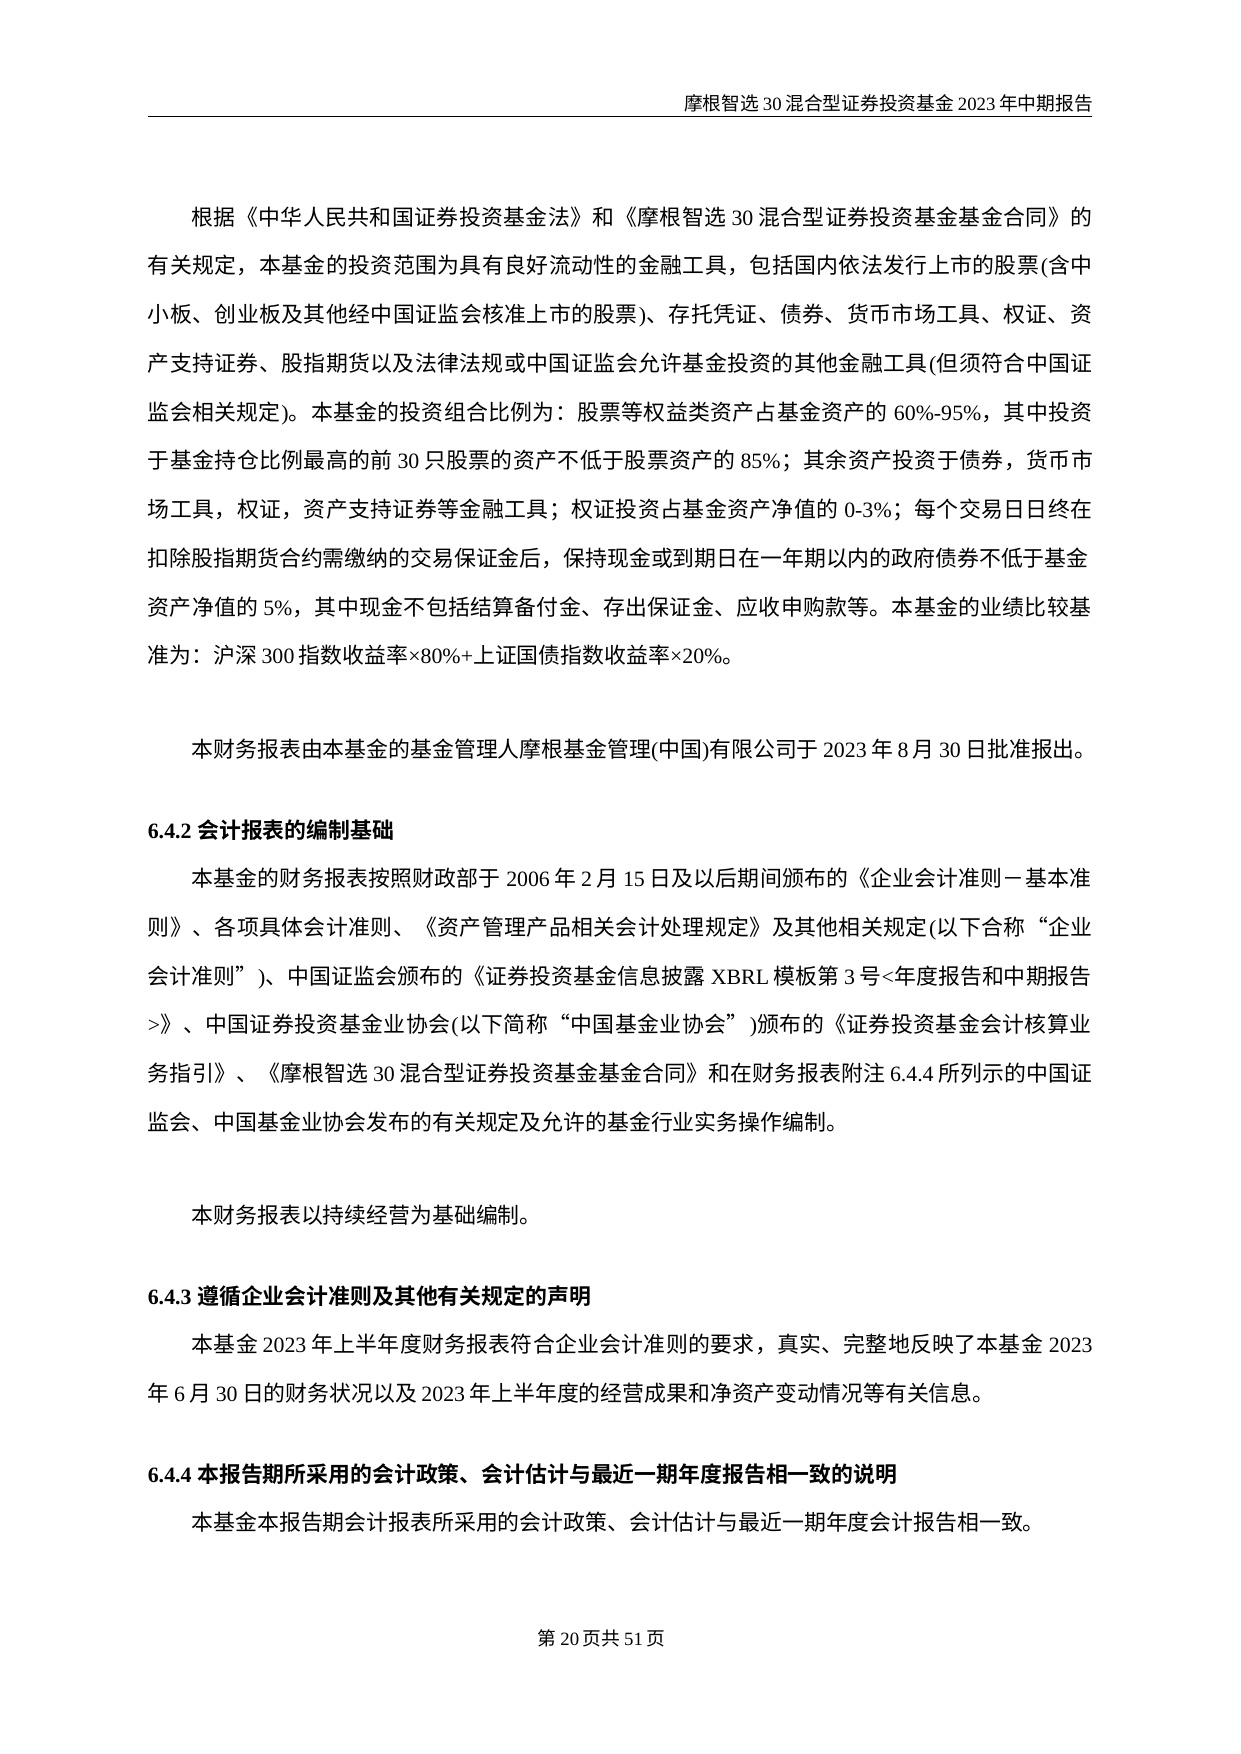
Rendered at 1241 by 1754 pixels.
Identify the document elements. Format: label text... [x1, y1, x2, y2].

text 本基金2023年上半年度财务报表符合企业会计准则的要求，真实、完整地反映了本基金2023年6月30日的财务状况以及2023年上半年度的经营成果和净资产变动情况等有关信息。 [148, 1327, 1092, 1408]
text 6.4.3 遵循企业会计准则及其他有关规定的声明 [148, 1279, 1092, 1311]
text 本基金本报告期会计报表所采用的会计政策、会计估计与最近一期年度会计报告相一致。 [148, 1505, 1092, 1537]
text 根据《中华人民共和国证券投资基金法》和《摩根智选30混合型证券投资基金基金合同》的有关规定，本基金的投资范围为具有良好流动性的金融工具，包括国内依法发行上市的股票(含中小板、创业板及其他经中国证监会核准上市的股票)、存托凭证、债券、货币市场工具、权证、资产支持证券、股指期货以及法律法规或中国证监会允许基金投资的其他金融工具(但须符合中国证监会相关规定)。本基金的投资组合比例为：股票等权益类资产占基金资产的60%-95%，其中投资于基金持仓比例最高的前30只股票的资产不低于股票资产的85%；其余资产投资于债券，货币市场工具，权证，资产支持证券等金融工具；权证投资占基金资产净值的0-3%；每个交易日日终在扣除股指期货合约需缴纳的交易保证金后，保持现金或到期日在一年期以内的政府债券不低于基金资产净值的5%，其中现金不包括结算备付金、存出保证金、应收申购款等。本基金的业绩比较基准为：沪深300指数收益率×80%+上证国债指数收益率×20%。 [148, 199, 1092, 671]
text 本财务报表以持续经营为基础编制。 [148, 1198, 1092, 1230]
text 6.4.2 会计报表的编制基础 [148, 812, 1092, 845]
text 本财务报表由本基金的基金管理人摩根基金管理(中国)有限公司于2023年8月30日批准报出。 [148, 732, 1092, 764]
text 本基金的财务报表按照财政部于2006年2月15日及以后期间颁布的《企业会计准则－基本准则》、各项具体会计准则、《资产管理产品相关会计处理规定》及其他相关规定(以下合称“企业会计准则”)、中国证监会颁布的《证券投资基金信息披露XBRL模板第3号<年度报告和中期报告>》、中国证券投资基金业协会(以下简称“中国基金业协会”)颁布的《证券投资基金会计核算业务指引》、《摩根智选30混合型证券投资基金基金合同》和在财务报表附注6.4.4所列示的中国证监会、中国基金业协会发布的有关规定及允许的基金行业实务操作编制。 [148, 861, 1092, 1137]
text 6.4.4 本报告期所采用的会计政策、会计估计与最近一期年度报告相一致的说明 [148, 1457, 1092, 1489]
